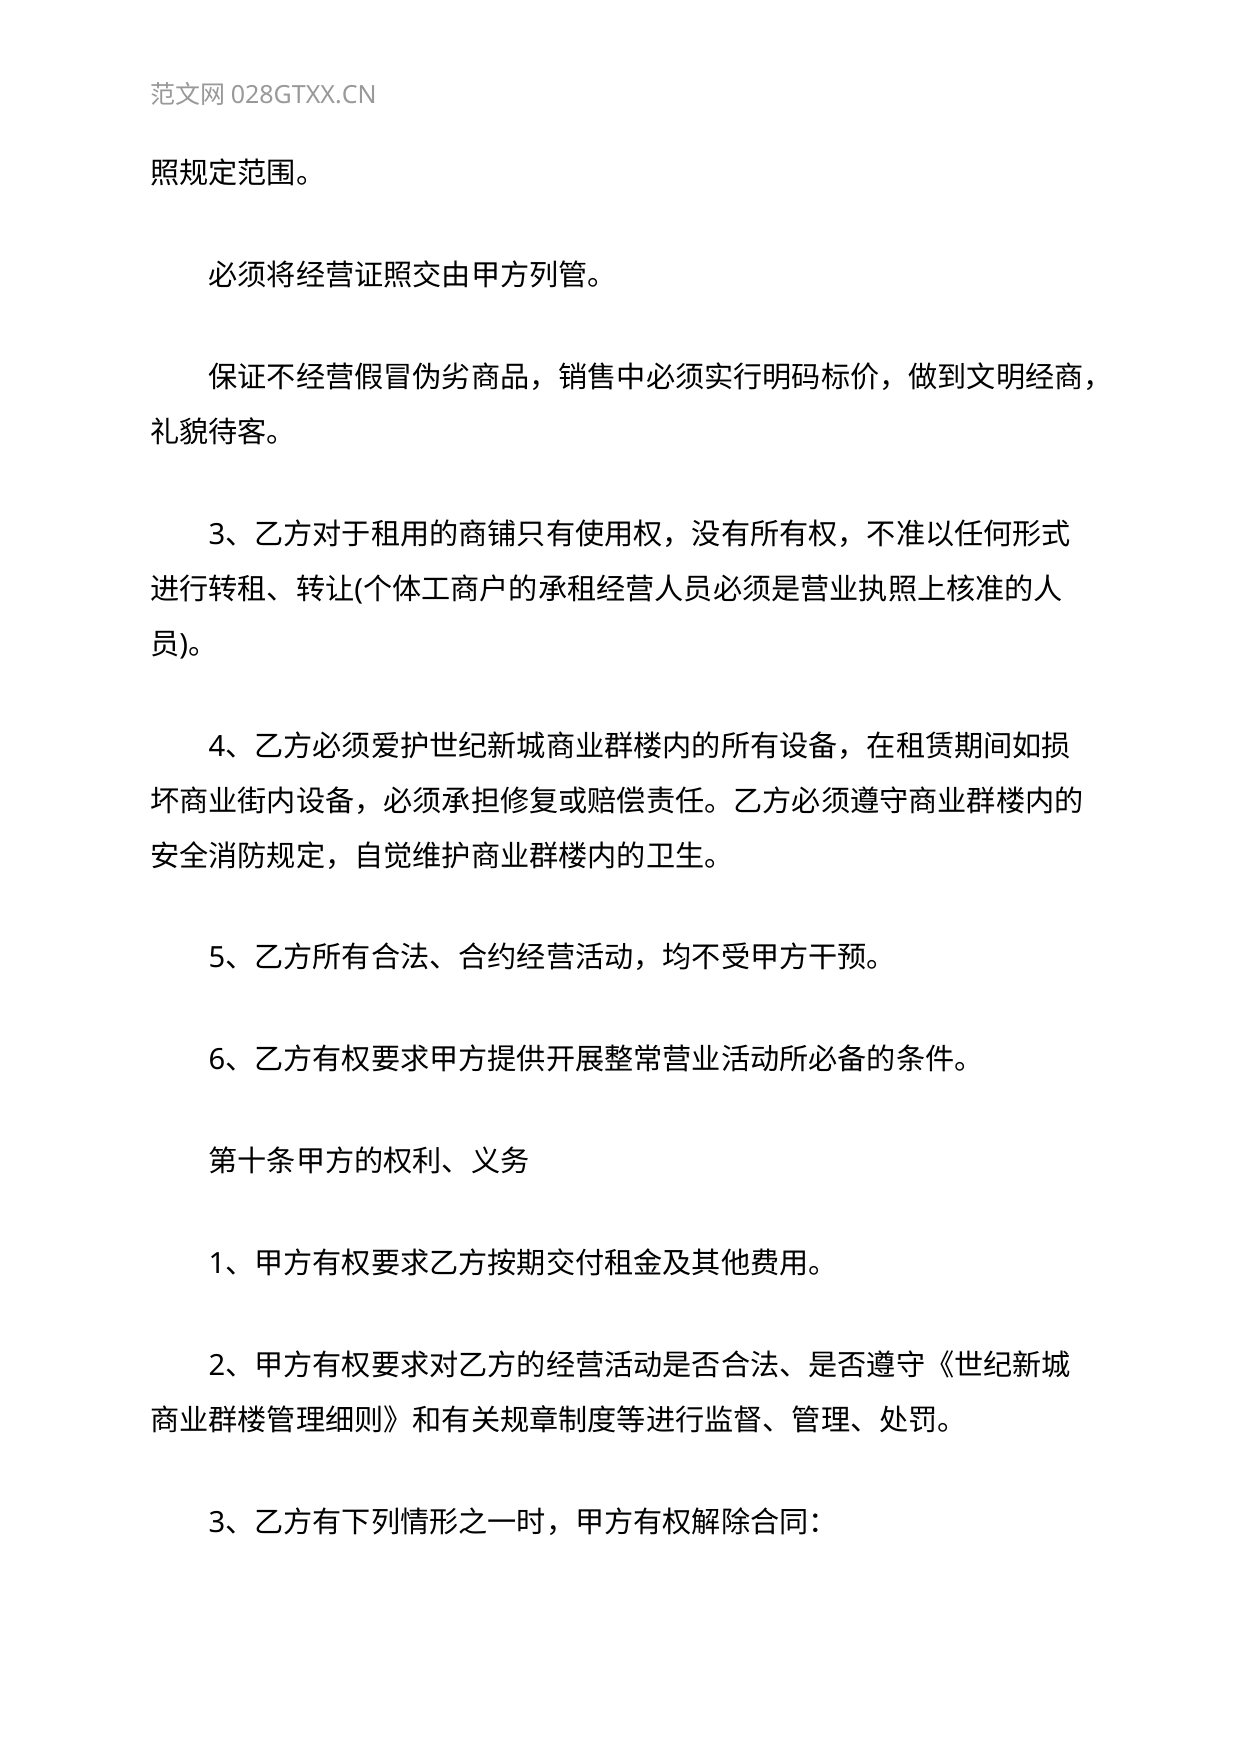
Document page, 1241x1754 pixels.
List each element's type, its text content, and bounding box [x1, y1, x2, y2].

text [150, 150, 1090, 192]
text 4、乙方必须爱护世纪新城商业群楼内的所有设备，在租赁期间如损坏商业街内设备，必须承担修复或赔偿责任。乙方必须遵守商业群楼内的安全消防规定，自觉维护商业群楼内的卫生。 [150, 722, 1090, 874]
text 保证不经营假冒伪劣商品，销售中必须实行明码标价，做到文明经商，礼貌待客。 [150, 353, 1090, 451]
text 3、乙方对于租用的商铺只有使用权，没有所有权，不准以任何形式进行转租、转让(个体工商户的承租经营人员必须是营业执照上核准的人员)。 [150, 510, 1090, 663]
text 必须将经营证照交由甲方列管。 [150, 252, 1090, 294]
text 3、乙方有下列情形之一时，甲方有权解除合同： [150, 1498, 1090, 1541]
text 2、甲方有权要求对乙方的经营活动是否合法、是否遵守《世纪新城商业群楼管理细则》和有关规章制度等进行监督、管理、处罚。 [150, 1342, 1090, 1439]
text 第十条甲方的权利、义务 [150, 1138, 1090, 1180]
text 1、甲方有权要求乙方按期交付租金及其他费用。 [150, 1239, 1090, 1282]
text 5、乙方所有合法、合约经营活动，均不受甲方干预。 [150, 934, 1090, 976]
text 6、乙方有权要求甲方提供开展整常营业活动所必备的条件。 [150, 1036, 1090, 1078]
